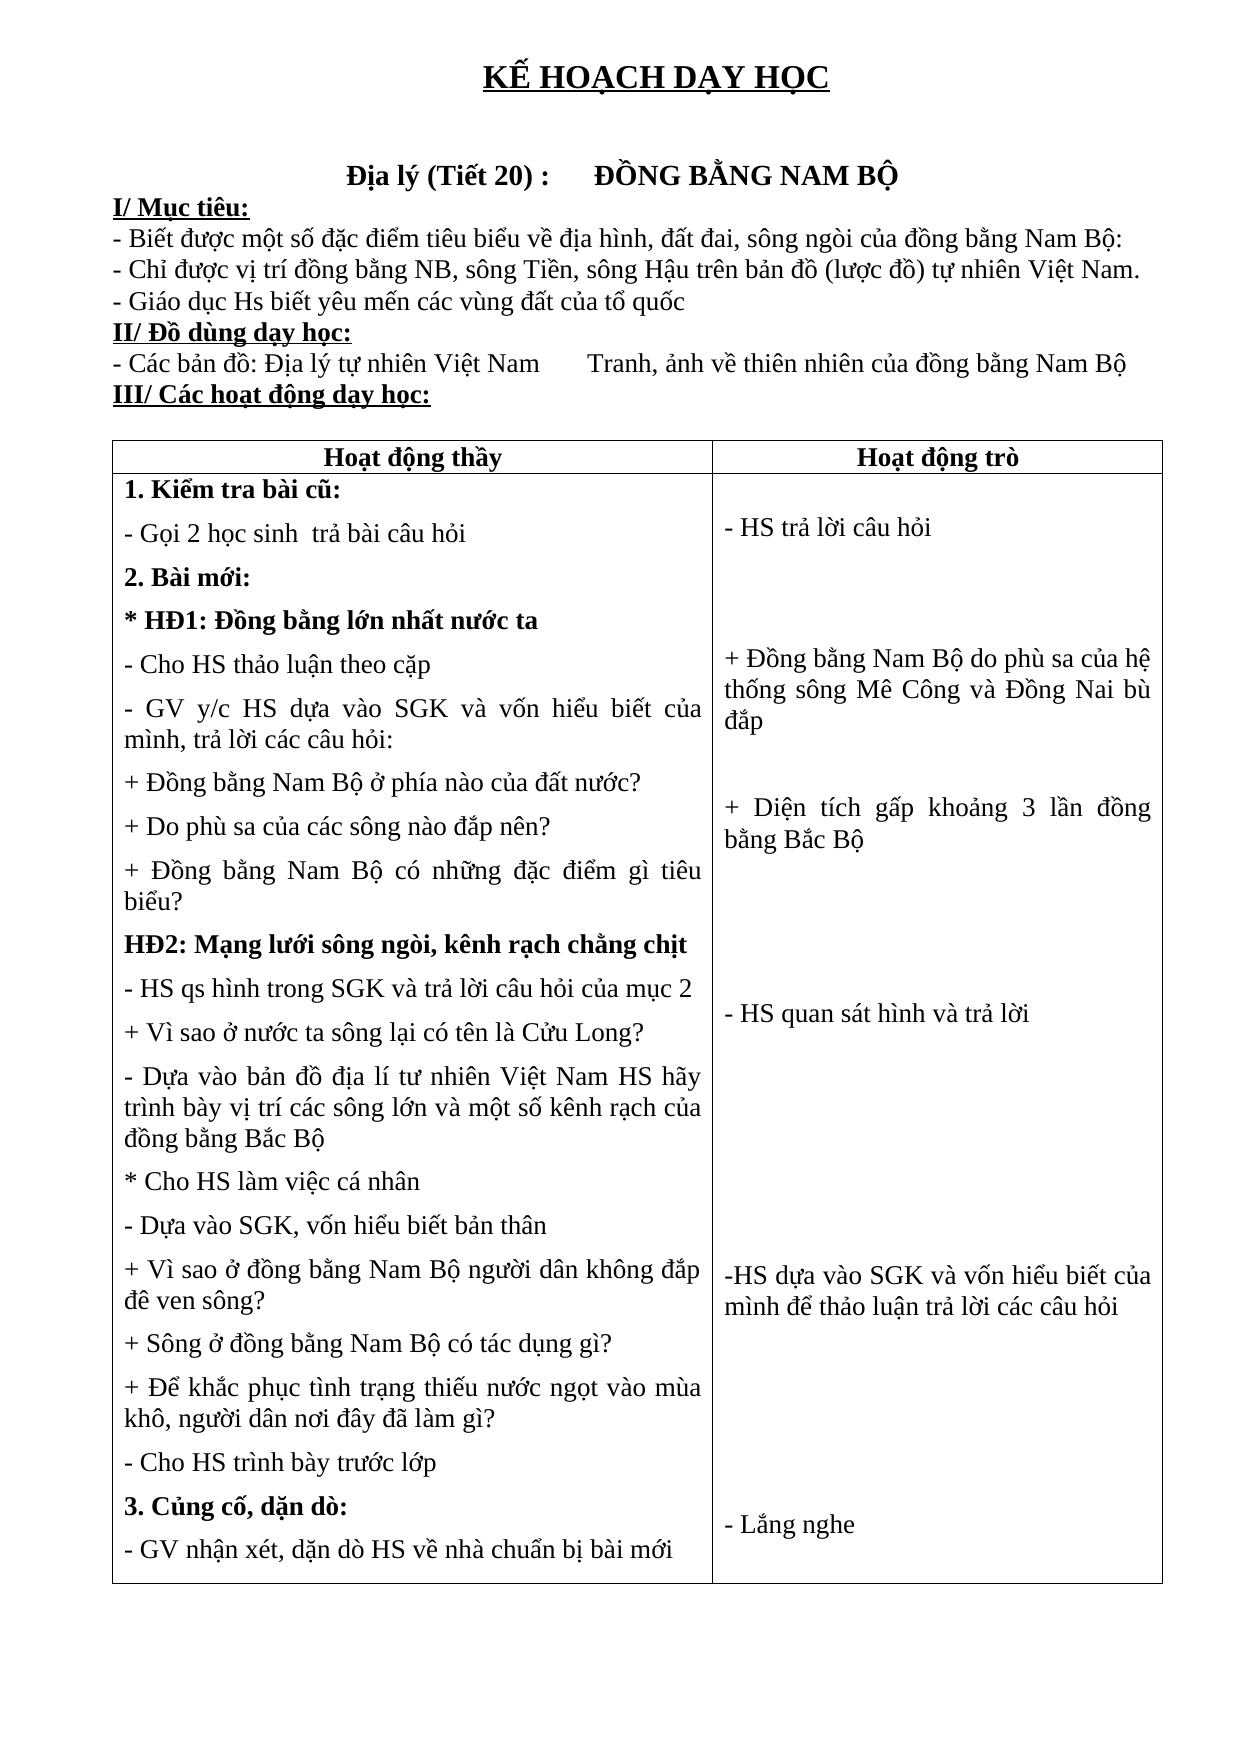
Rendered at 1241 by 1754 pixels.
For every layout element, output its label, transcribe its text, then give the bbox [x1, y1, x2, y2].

text II/ Đồ dùng dạy học: [112, 316, 1200, 347]
text KẾ HOẠCH DẠY HỌC [112, 57, 1200, 95]
text Địa lý (Tiết 20) : ĐỒNG BẰNG BỘ [112, 158, 1200, 191]
table_header Hoạt động trò [713, 441, 1162, 472]
text - Giáo dục Hs biết yêu mến các vùng đất của tổ quốc [112, 284, 1200, 316]
text - Biết được một số đặc điểm tiêu biểu về địa hình, đất đai, sông ngòi của đồng bằng Nam Bộ: [112, 222, 1200, 253]
table_cell 1. Kiểm tra bài cũ: - Gọi 2 học sinh trả bài câu hỏi 2. Bài mới: * HĐ1: Đồng bằng lớn nhất nước ta - Cho HS thảo luận theo cặp - GV y/c HS dựa vào SGK và vốn hiểu biết của mình, trả lời các câu hỏi: + Đồng bằng Nam Bộ ở phía nào của đất nước? + Do phù sa của các sông nào đắp nên? + Đồng bằng Nam Bộ có những đặc điểm gì tiêu biểu? HĐ2: Mạng lưới sông ngòi, kênh rạch chằng chịt - HS qs hình trong SGK và trả lời câu hỏi của mục 2 + Vì sao ở nước ta sông lại có tên là Cửu Long? - Dựa vào bản đồ địa lí tư nhiên Việt Nam HS hãy trình bày vị trí các sông lớn và một số kênh rạch của đồng bằng Bắc Bộ * Cho HS làm việc cá nhân - Dựa vào SGK, vốn hiểu biết bản thân + Vì sao ở đồng bằng Nam Bộ người dân không đắp đê ven sông? + Sông ở đồng bằng Nam Bộ có tác dụng gì? + Để khắc phục tình trạng thiếu nước ngọt vào mùa khô, người dân nơi đây đã làm gì? - Cho HS trình bày trước lớp 3. Củng cố, dặn dò: - GV nhận xét, dặn dò HS về nhà chuẩn bị bài mới [113, 474, 712, 1583]
text III/ Các hoạt động dạy học: [112, 378, 1200, 409]
text - Các bản đồ: Địa lý tự nhiên Việt Tranh, ảnh về thiên nhiên của đồng bằng Nam Bộ [112, 347, 1200, 378]
table_header Hoạt động thầy [113, 441, 712, 472]
text I/ Mục tiêu: [112, 191, 1200, 222]
text - Chỉ được vị trí đồng bằng NB, sông Tiền, sông Hậu trên bản đồ (lược đồ) tự nhiên Việt . [112, 253, 1200, 284]
table_cell - HS trả lời câu hỏi + Đồng bằng Nam Bộ do phù sa của hệ thống sông Mê Công và Đồng Nai bù đắp + Diện tích gấp khoảng 3 lần đồng bằng Bắc Bộ - HS quan sát hình và trả lời -HS dựa vào SGK và vốn hiểu biết của mình để thảo luận trả lời các câu hỏi - Lắng nghe [713, 474, 1162, 1583]
